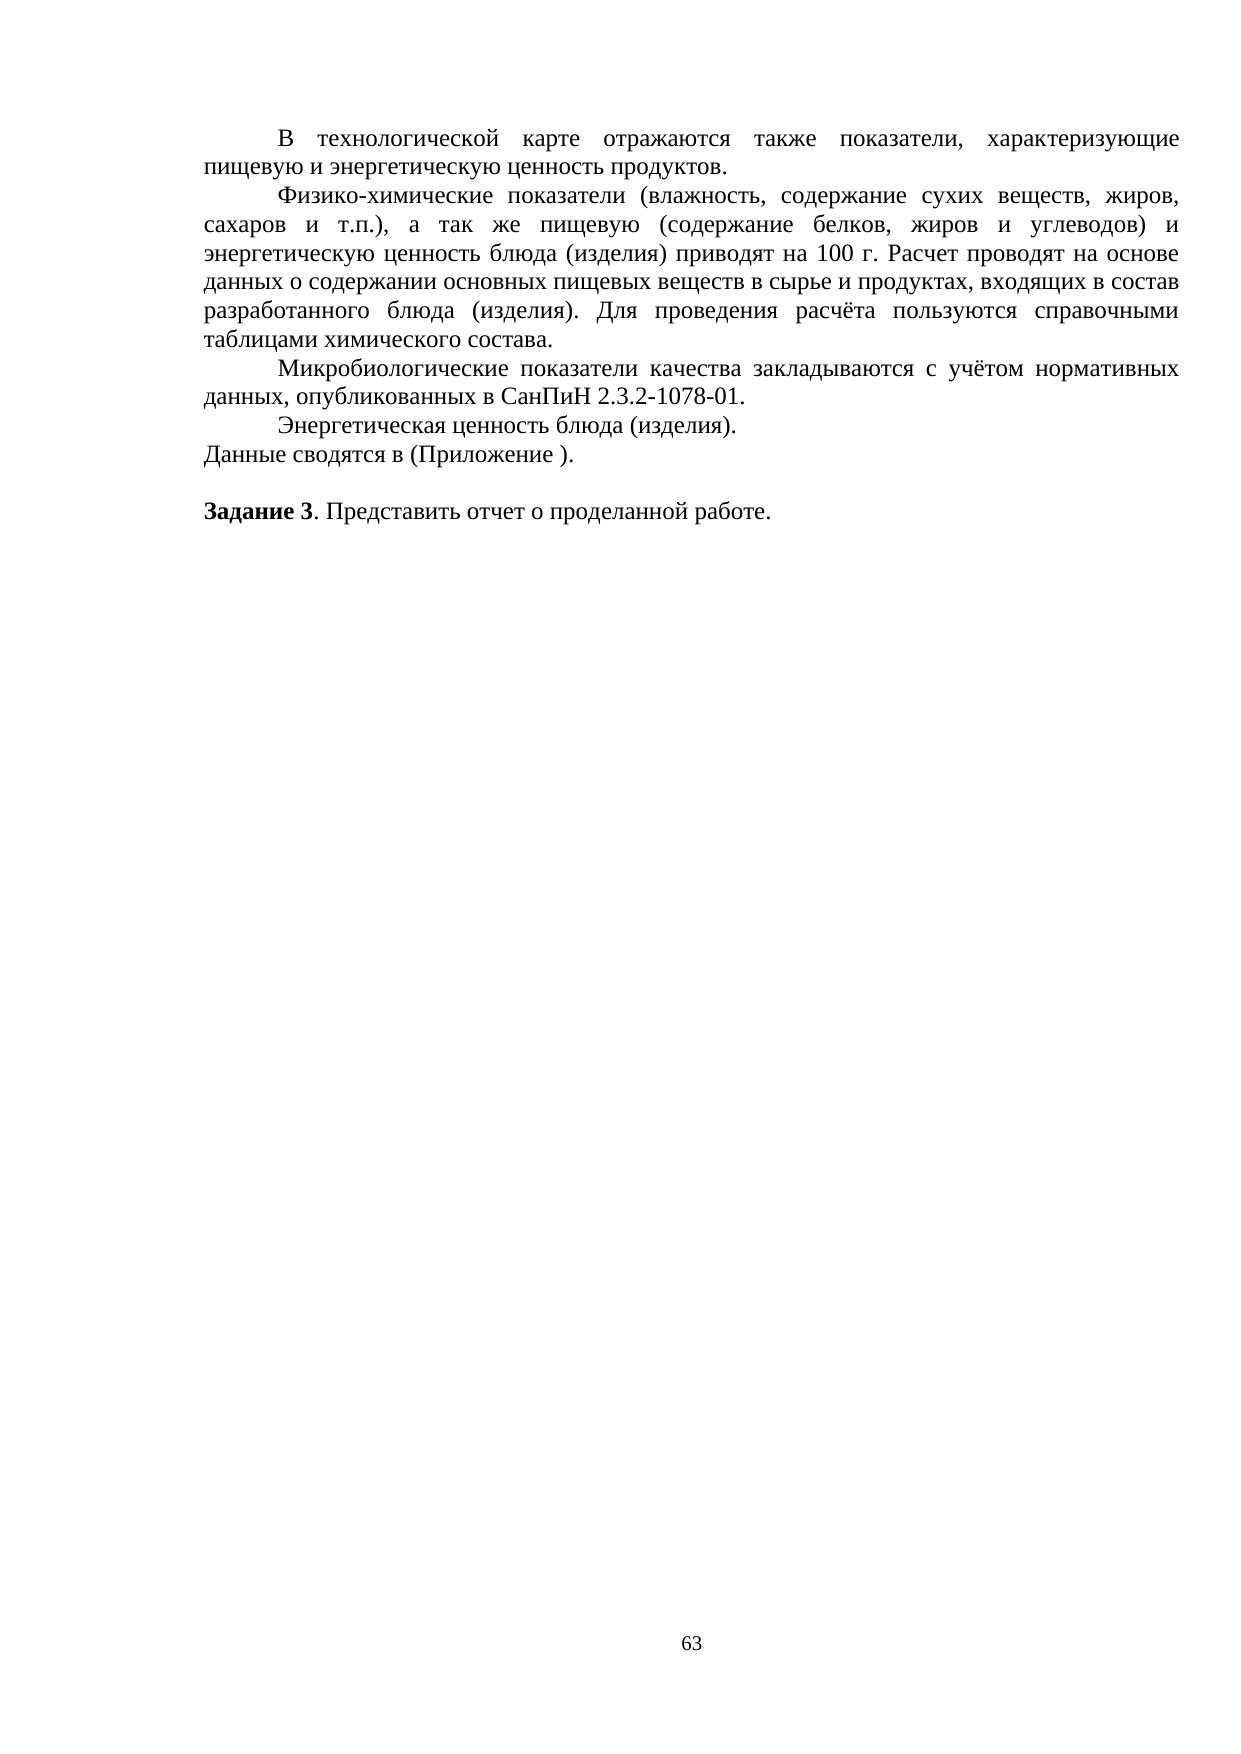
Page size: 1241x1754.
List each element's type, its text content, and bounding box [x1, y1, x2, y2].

text В технологической карте отражаются также показатели, характеризующие пищевую и энергетическую ценность продуктов. [203, 123, 1180, 180]
text Микробиологические показатели качества закладываются с учётом нормативных данных, опубликованных в СанПиН 2.3.2-1078-01. [203, 353, 1180, 410]
text Физико-химические показатели (влажность, содержание сухих веществ, жиров, сахаров и т.п.), а так же пищевую (содержание белков, жиров и углеводов) и энергетическую ценность блюда (изделия) приводят на 100 г. Расчет проводят на основе данных о содержании основных пищевых веществ в сырье и продуктах, входящих в состав разработанного блюда (изделия). Для проведения расчёта пользуются справочными таблицами химического состава. [203, 180, 1180, 353]
text Энергетическая ценность блюда (изделия). [203, 410, 1180, 439]
text Задание 3. Представить отчет о проделанной работе. [203, 496, 1180, 525]
text Данные сводятся в (Приложение ). [203, 439, 1180, 468]
